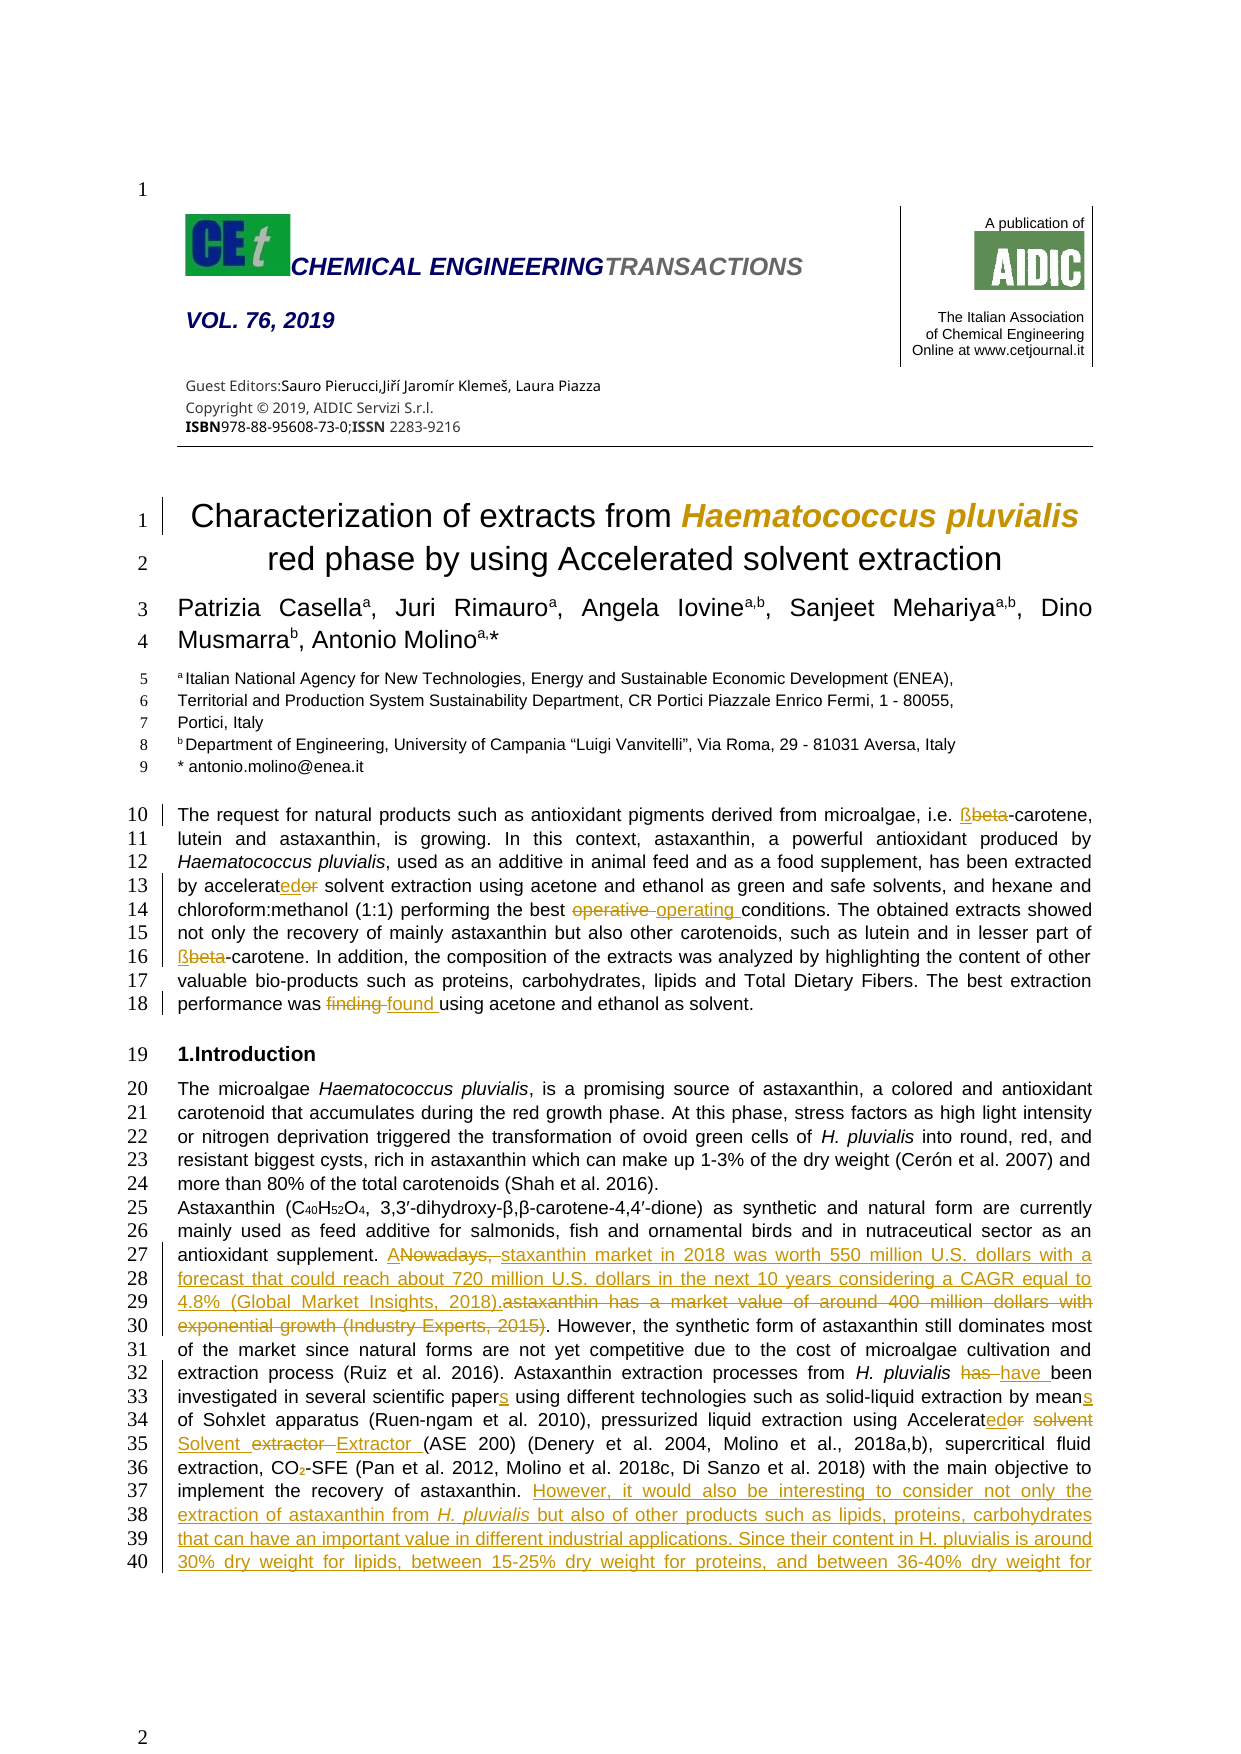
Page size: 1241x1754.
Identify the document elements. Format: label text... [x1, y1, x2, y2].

table_header CHEMICAL ENGINEERINGTRANSACTIONS VOL. 76, 2019 [177, 206, 900, 367]
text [177, 1547, 1092, 1570]
title Characterization of extracts from Haematococcus pluvialis red phase by using Accelerated solvent extraction [177, 497, 1092, 577]
text Portici, Italy [177, 713, 1092, 732]
text Territorial and Production System Sustainability Department, CR Portici Piazzale Enrico Fermi, 1 - 80055, [177, 691, 1092, 710]
picture [185, 214, 291, 276]
subtitle Introduction [177, 1042, 1092, 1066]
text The microalgae Haematococcus pluvialis, is a promising source of astaxanthin, a colored and antioxidant carotenoid that accumulates during the red growth phase. At this phase, stress factors as high light intensity or nitrogen deprivation triggered the transformation of ovoid green cells of H. pluvialis into round, red, and resistant biggest cysts, rich in astaxanthin which can make up 1-3% of the dry weight (Cerón et al. 2007) and more than 80% of the total carotenoids (Shah et al. 2016). [177, 1078, 1092, 1194]
text The request for natural products such as antioxidant pigments derived from microalgae, i.e. -carotene, lutein and astaxanthin, is growing. In this context, astaxanthin, a powerful antioxidant produced by Haematococcus pluvialis, used as an additive in animal feed and as a food supplement, has been extracted by accelerat solvent extraction using acetone and ethanol as green and safe solvents, and hexane and chloroform:methanol (1:1) performing the best conditions. The obtained extracts showed not only the recovery of mainly astaxanthin but also other carotenoids, such as lutein and in lesser part of -carotene. In addition, the composition of the extracts was analyzed by highlighting the content of other valuable bio-products such as proteins, carbohydrates, lipids and Total Dietary Fibers. The best extraction performance was using acetone and ethanol as solvent. [177, 804, 1092, 1015]
table_cell The Italian Association of Chemical Engineering Online at www.cetjournal.it [901, 300, 1092, 367]
table_cell Guest Editors:Sauro Pierucci,Jiří Jaromír Klemeš, Laura Piazza Copyright © 2019, AIDIC Servizi S.r.l. ISBN978-88-95608-73-0;ISSN 2283-9216 [177, 367, 1093, 446]
text * antonio.molino@enea.it [177, 757, 1092, 776]
table_header A publication of [901, 206, 1092, 300]
text b Department of Engineering, University of Campania “Luigi Vanvitelli”, Via Roma, 29 - 81031 Aversa, Italy [177, 735, 1092, 754]
text Patrizia Casellaa, Juri Rimauroa, Angela Iovinea,b, Sanjeet Mehariyaa,b, Dino Musmarrab, Antonio Molinoa,* [177, 593, 1092, 654]
text a Italian National Agency for New Technologies, Energy and Sustainable Economic Development (ENEA), [177, 669, 1092, 688]
picture [974, 231, 1085, 290]
